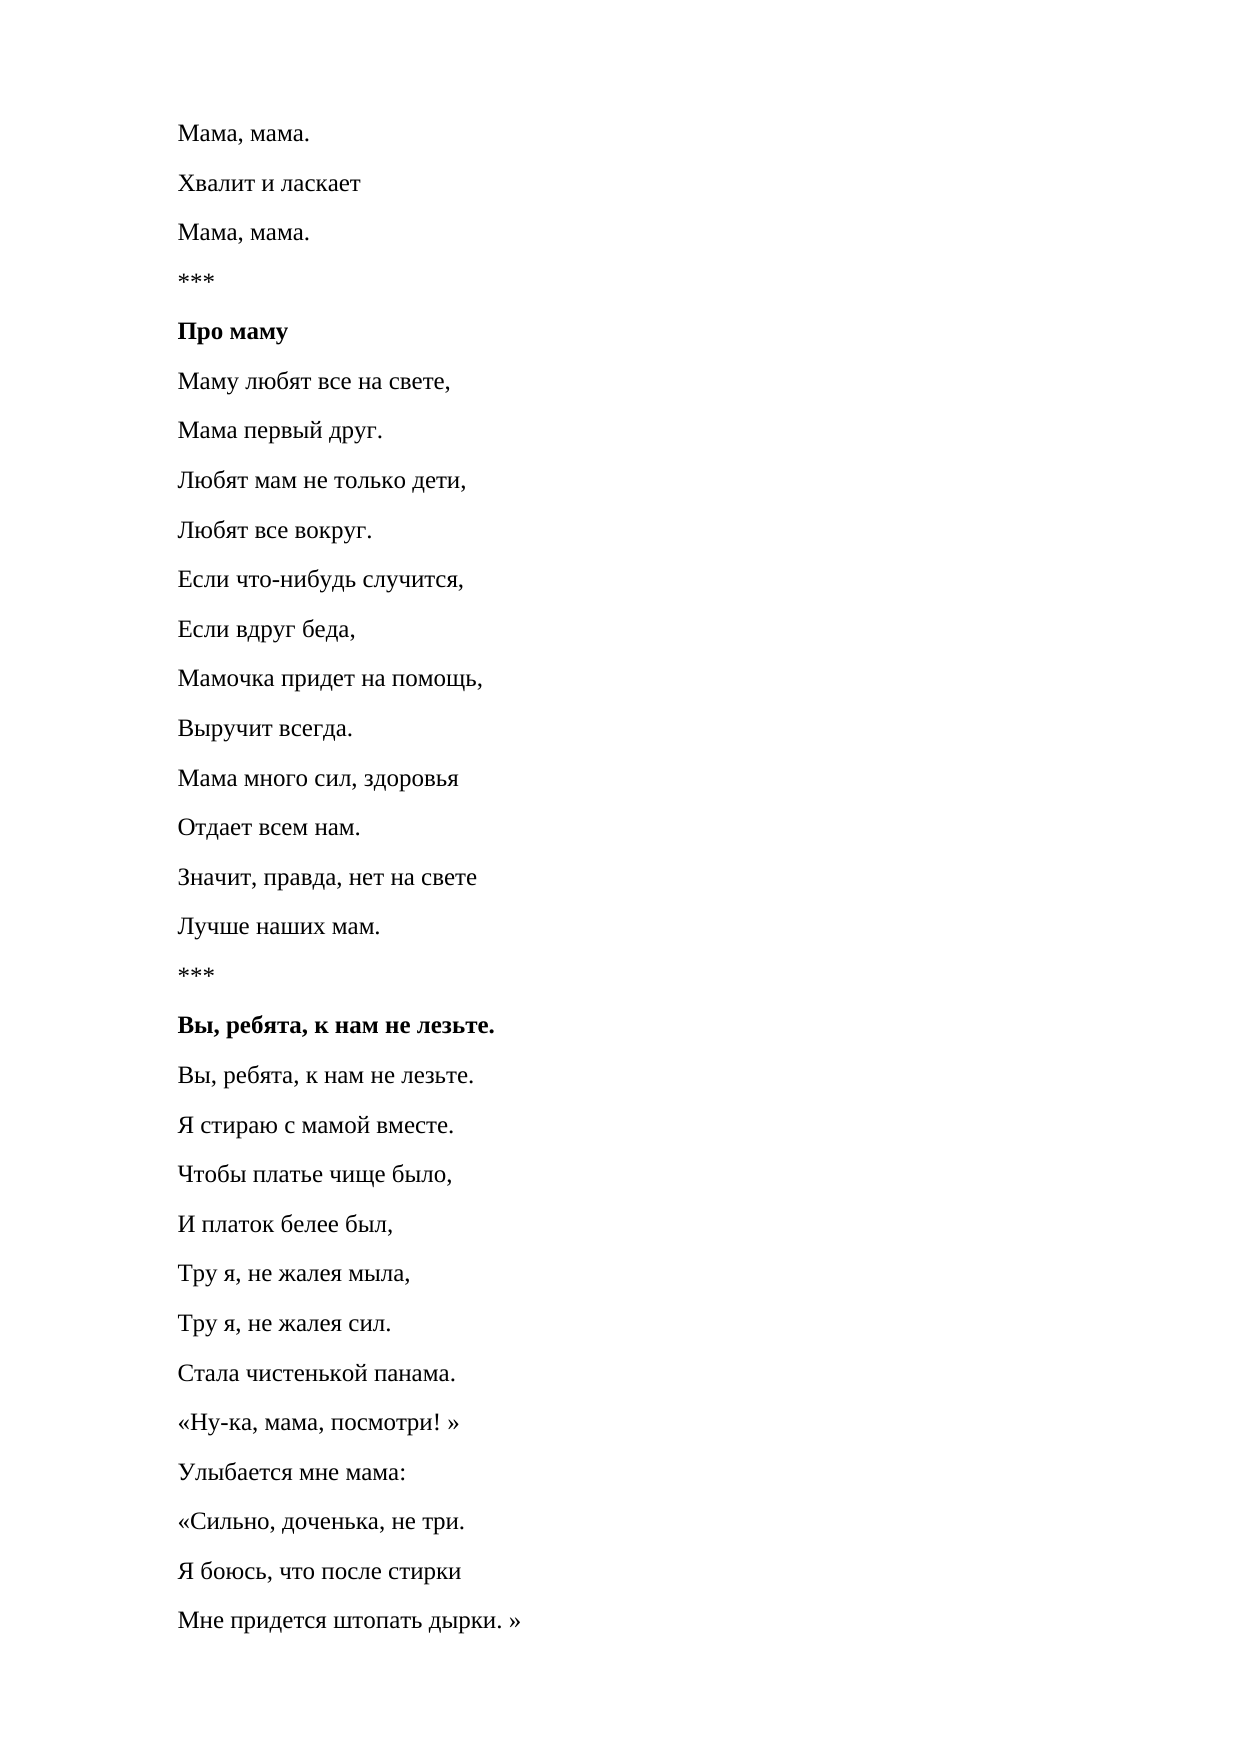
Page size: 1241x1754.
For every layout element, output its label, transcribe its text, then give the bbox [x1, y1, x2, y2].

text *** [177, 961, 1152, 990]
text Маму любят все на свете, [177, 366, 1152, 395]
text Трy я, не жалея сил. [177, 1308, 1152, 1337]
text Я боюсь, что после стирки [177, 1556, 1152, 1585]
text *** [177, 267, 1152, 296]
text Если что-нибудь случится, [177, 564, 1152, 593]
text Мама первый друг. [177, 416, 1152, 444]
text Стала чистенькой панама. [177, 1358, 1152, 1386]
text Чтобы платье чище было, [177, 1159, 1152, 1188]
text Про маму [177, 316, 1152, 345]
text Мне придется штопать дырки. » [177, 1606, 1152, 1634]
text Выручит всегда. [177, 713, 1152, 742]
text Лучше наших мам. [177, 911, 1152, 940]
text Мама, мама. [177, 217, 1152, 246]
text Вы, ребята, к нам не лезьте. [177, 1060, 1152, 1089]
text Если вдруг беда, [177, 614, 1152, 643]
text Хвалит и ласкает [177, 168, 1152, 196]
text Любят мам не только дети, [177, 465, 1152, 494]
text Вы, ребята, к нам не лезьте. [177, 1011, 1152, 1039]
text «Сильно, доченька, не три. [177, 1506, 1152, 1535]
text Мамочка придет на помощь, [177, 663, 1152, 692]
text Улыбается мне мама: [177, 1457, 1152, 1486]
text «Нy-ка, мама, посмотри! » [177, 1407, 1152, 1436]
text Отдает всем нам. [177, 812, 1152, 841]
text Мама, мама. [177, 118, 1152, 147]
text Я стираю с мамой вместе. [177, 1110, 1152, 1138]
text И платок белее был, [177, 1209, 1152, 1238]
text Трy я, не жалея мыла, [177, 1258, 1152, 1287]
text Любят все вокруг. [177, 515, 1152, 543]
text Мама много сил, здоровья [177, 763, 1152, 791]
text Значит, правда, нет на свете [177, 862, 1152, 891]
